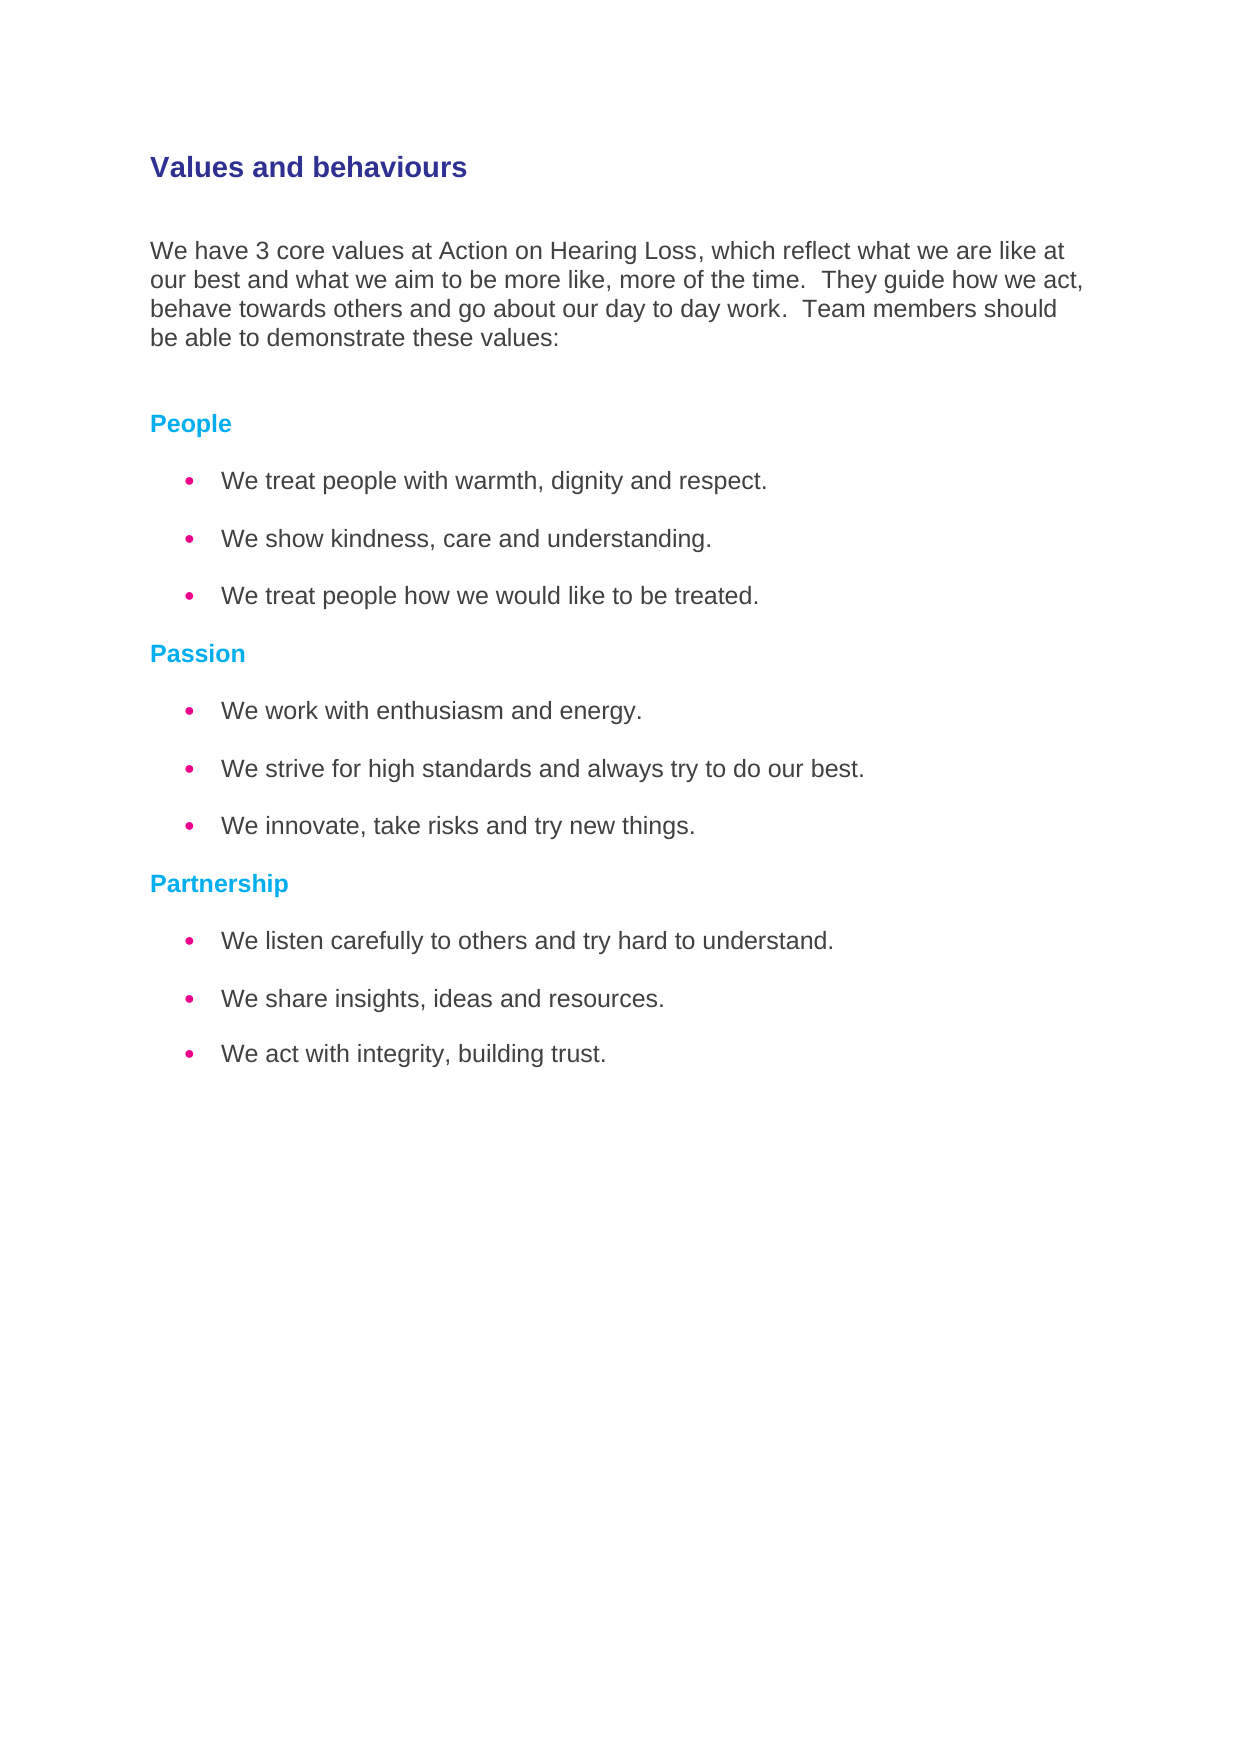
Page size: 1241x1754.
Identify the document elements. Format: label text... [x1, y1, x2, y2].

list We innovate, take risks and try new things. [185, 811, 1090, 840]
text We have 3 core values at Action on Hearing Loss, which reflect what we are like at our best and what we aim to be more like, more of the time. They guide how we act, behave towards others and go about our day to day work. Team members should be able to demonstrate these values: [150, 236, 1090, 351]
subtitle Values and behaviours [150, 150, 1090, 183]
list We treat people with warmth, dignity and respect. [185, 466, 1090, 495]
text People [150, 409, 1090, 437]
list We act with integrity, building trust. [185, 1039, 1090, 1068]
list We strive for high standards and always try to do our best. [185, 754, 1090, 782]
text Passion [150, 639, 1090, 667]
list We treat people how we would like to be treated. [185, 581, 1090, 610]
list We listen carefully to others and try hard to understand. [185, 926, 1090, 955]
text Partnership [150, 869, 1090, 897]
list We work with enthusiasm and energy. [185, 696, 1090, 725]
list We share insights, ideas and resources. [185, 984, 1090, 1012]
list We show kindness, care and understanding. [185, 524, 1090, 552]
